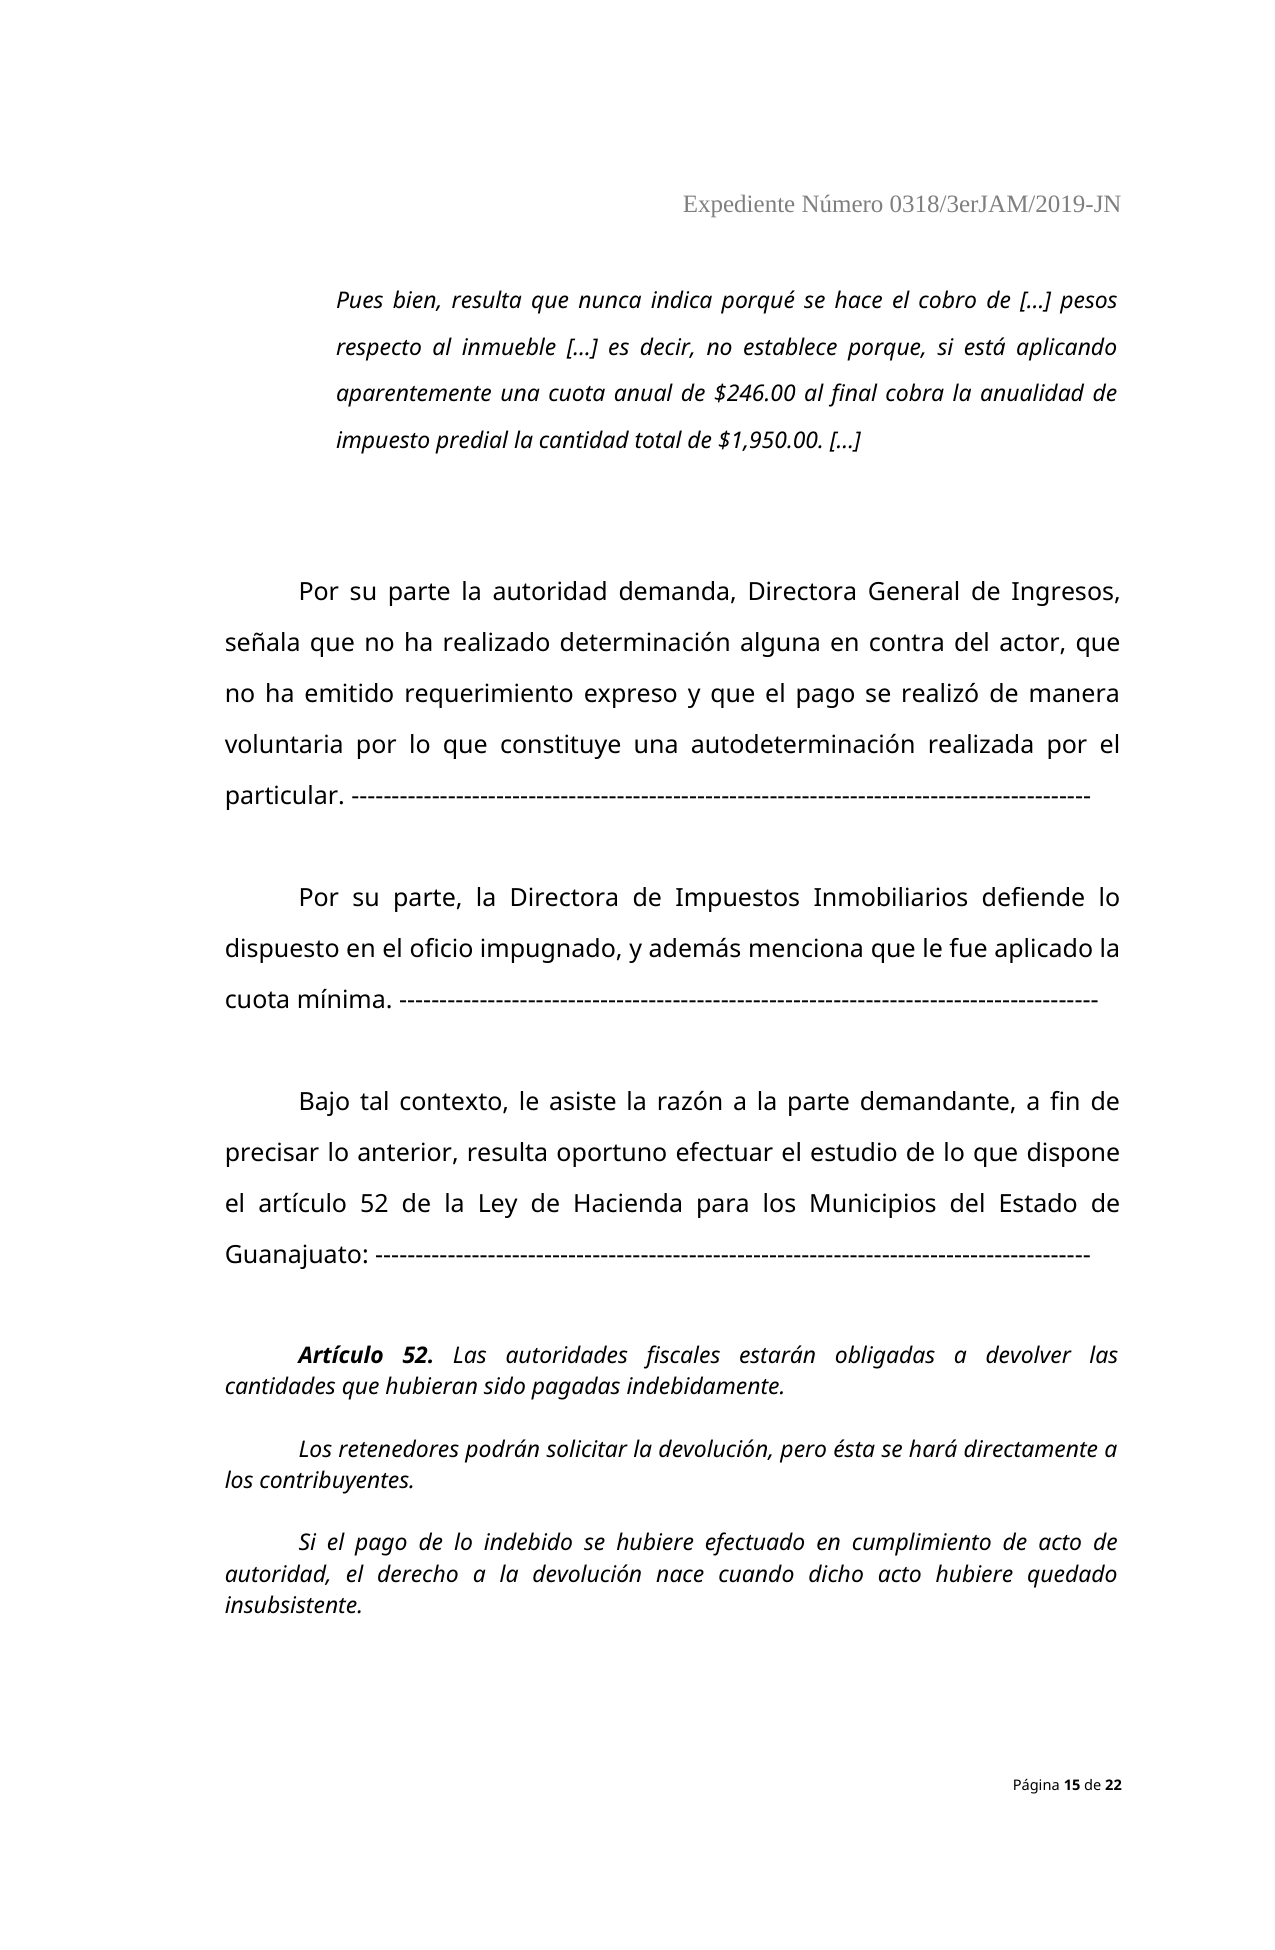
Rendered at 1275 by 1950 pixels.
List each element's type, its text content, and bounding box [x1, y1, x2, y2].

text Artículo 52. Las autoridades fiscales estarán obligadas a devolver las cantidades que hubieran sido pagadas indebidamente. [224, 1339, 1121, 1401]
text Si el pago de lo indebido se hubiere efectuado en cumplimiento de acto de autoridad, el derecho a la devolución nace cuando dicho acto hubiere quedado insubsistente. [224, 1526, 1121, 1620]
text Los retenedores podrán solicitar la devolución, pero ésta se hará directamente a los contribuyentes. [224, 1432, 1121, 1495]
text Bajo tal contexto, le asiste la razón a la parte demandante, a fin de precisar lo anterior, resulta oportuno efectuar el estudio de lo que dispone el artículo 52 de la Ley de Hacienda para los Municipios del Estado de Guanajuato: ----------------------------------------------------------------------------------------- [224, 1083, 1121, 1271]
text Por su parte la autoridad demanda, Directora General de Ingresos, señala que no ha realizado determinación alguna en contra del actor, que no ha emitido requerimiento expreso y que el pago se realizó de manera voluntaria por lo que constituye una autodeterminación realizada por el particular. -------------------------------------------------------------------------------------------- [224, 573, 1121, 811]
text Por su parte, la Directora de Impuestos Inmobiliarios defiende lo dispuesto en el oficio impugnado, y además menciona que le fue aplicado la cuota mínima. --------------------------------------------------------------------------------------- [224, 879, 1121, 1016]
text Pues bien, resulta que nunca indica porqué se hace el cobro de […] pesos respecto al inmueble […] es decir, no establece porque, si está aplicando aparentemente una cuota anual de $246.00 al final cobra la anualidad de impuesto predial la cantidad total de $1,950.00. […] [336, 283, 1121, 455]
